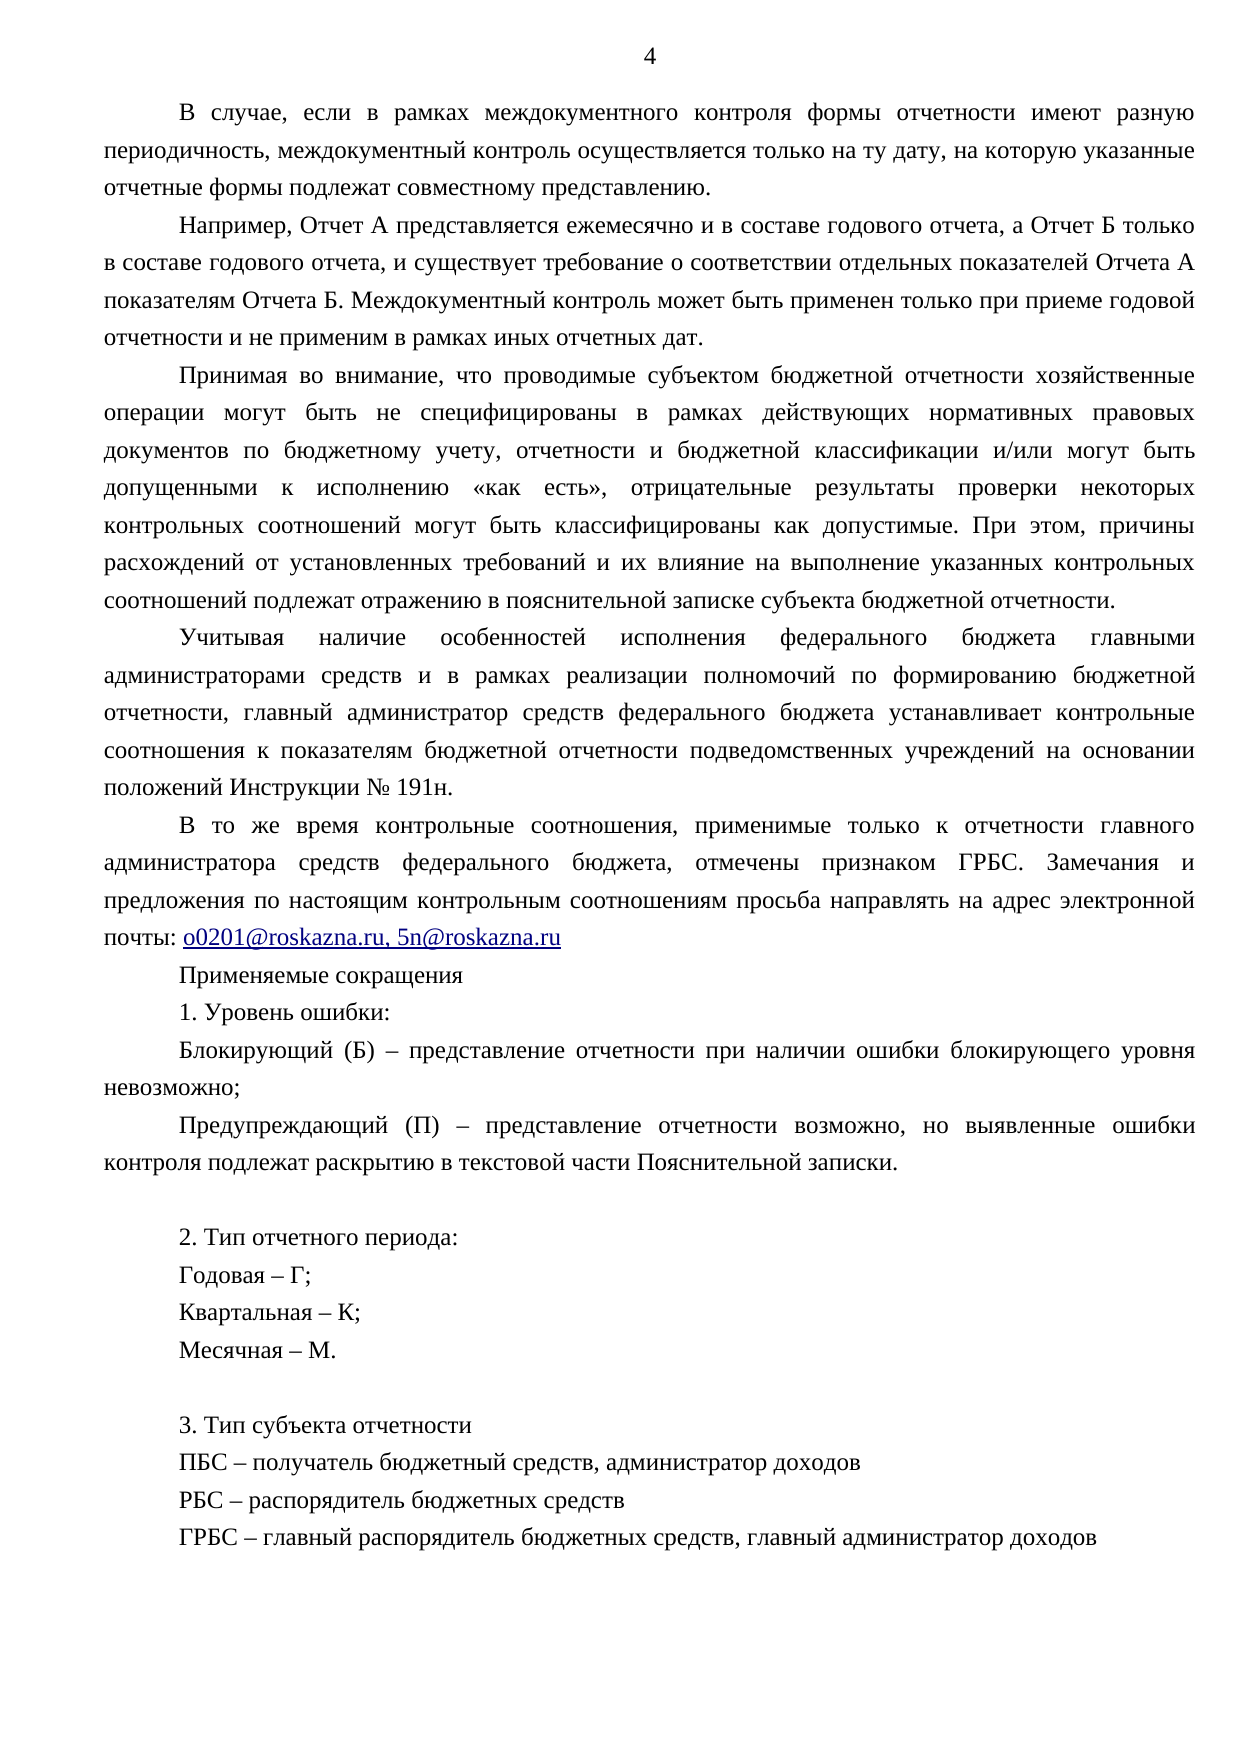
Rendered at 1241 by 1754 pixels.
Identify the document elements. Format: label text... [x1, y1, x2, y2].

text В то же время контрольные соотношения, применимые только к отчетности главного администратора средств федерального бюджета, отмечены признаком ГРБС. Замечания и предложения по настоящим контрольным соотношениям просьба направлять на адрес электронной почты: o0201@roskazna.ru, 5n@roskazna.ru [103, 801, 1196, 951]
text Предупреждающий (П) – представление отчетности возможно, но выявленные ошибки контроля подлежат раскрытию в текстовой части Пояснительной записки. [103, 1101, 1196, 1176]
text 1. Уровень ошибки: [103, 989, 1196, 1026]
text Учитывая наличие особенностей исполнения федерального бюджета главными администраторами средств и в рамках реализации полномочий по формированию бюджетной отчетности, главный администратор средств федерального бюджета устанавливает контрольные соотношения к показателям бюджетной отчетности подведомственных учреждений на основании положений Инструкции № 191н. [103, 614, 1196, 801]
text Блокирующий (Б) – представление отчетности при наличии ошибки блокирующего уровня невозможно; [103, 1026, 1196, 1101]
text 3. Тип субъекта отчетности [103, 1401, 1196, 1439]
text Применяемые сокращения [103, 951, 1196, 989]
text 2. Тип отчетного периода: [103, 1214, 1196, 1251]
text Принимая во внимание, что проводимые субъектом бюджетной отчетности хозяйственные операции могут быть не специфицированы в рамках действующих нормативных правовых документов по бюджетному учету, отчетности и бюджетной классификации и/или могут быть допущенными к исполнению «как есть», отрицательные результаты проверки некоторых контрольных соотношений могут быть классифицированы как допустимые. При этом, причины расхождений от установленных требований и их влияние на выполнение указанных контрольных соотношений подлежат отражению в пояснительной записке субъекта бюджетной отчетности. [103, 351, 1196, 614]
text Например, Отчет А представляется ежемесячно и в составе годового отчета, а Отчет Б только в составе годового отчета, и существует требование о соответствии отдельных показателей Отчета А показателям Отчета Б. Междокументный контроль может быть применен только при приеме годовой отчетности и не применим в рамках иных отчетных дат. [103, 201, 1196, 351]
text РБС – распорядитель бюджетных средств [103, 1476, 1196, 1514]
text Месячная – М. [103, 1326, 1196, 1364]
text В случае, если в рамках междокументного контроля формы отчетности имеют разную периодичность, междокументный контроль осуществляется только на ту дату, на которую указанные отчетные формы подлежат совместному представлению. [103, 89, 1196, 201]
text Квартальная – К; [103, 1289, 1196, 1326]
text Годовая – Г; [103, 1251, 1196, 1289]
text ПБС – получатель бюджетный средств, администратор доходов [103, 1439, 1196, 1476]
text ГРБС – главный распорядитель бюджетных средств, главный администратор доходов [103, 1514, 1196, 1551]
